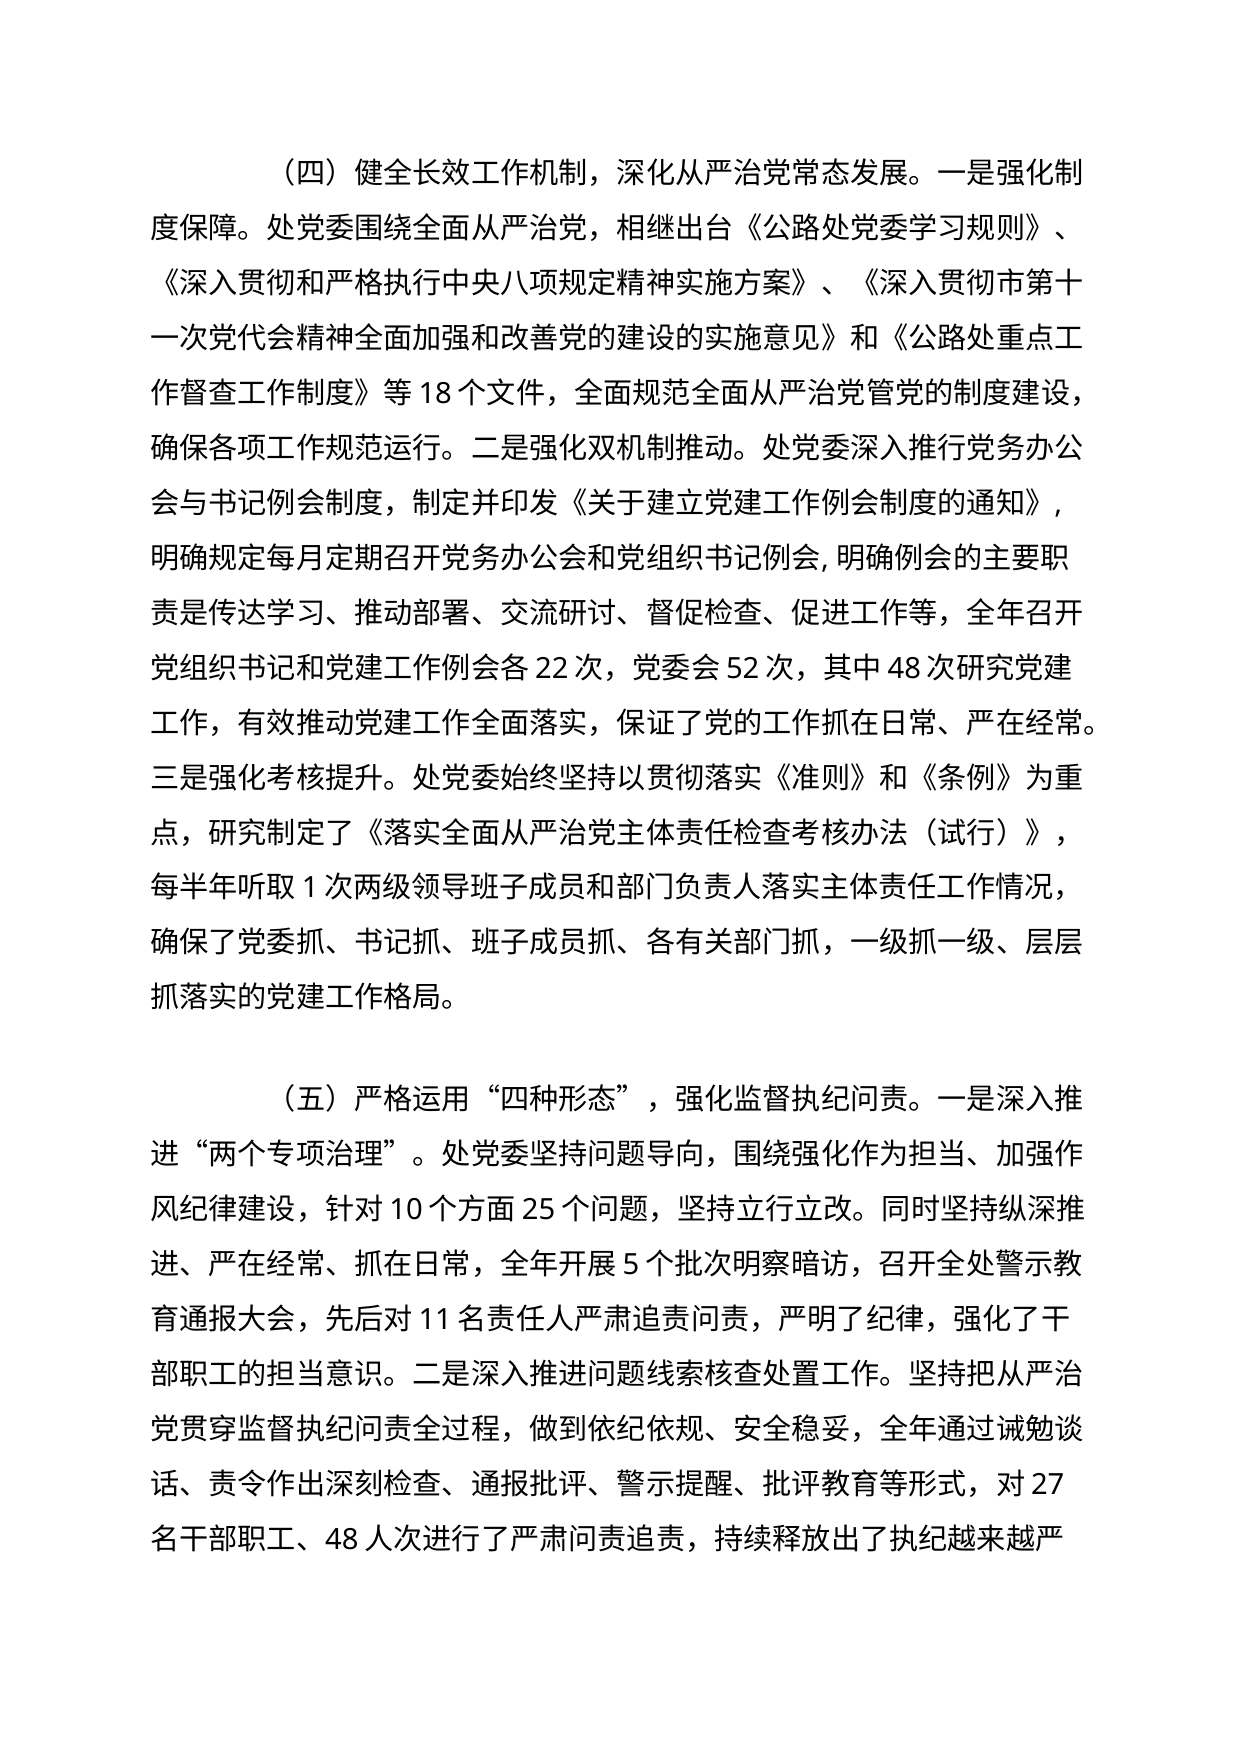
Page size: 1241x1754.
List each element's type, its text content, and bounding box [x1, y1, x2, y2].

text （四）健全长效工作机制，深化从严治党常态发展。一是强化制度保障。处党委围绕全面从严治党，相继出台《公路处党委学习规则》、《深入贯彻和严格执行中央八项规定精神实施方案》、《深入贯彻市第十一次党代会精神全面加强和改善党的建设的实施意见》和《公路处重点工作督查工作制度》等18个文件，全面规范全面从严治党管党的制度建设，确保各项工作规范运行。二是强化双机制推动。处党委深入推行党务办公会与书记例会制度，制定并印发《关于建立党建工作例会制度的通知》,明确规定每月定期召开党务办公会和党组织书记例会, 明确例会的主要职责是传达学习、推动部署、交流研讨、督促检查、促进工作等，全年召开党组织书记和党建工作例会各22次，党委会52次，其中48次研究党建工作，有效推动党建工作全面落实，保证了党的工作抓在日常、严在经常。三是强化考核提升。处党委始终坚持以贯彻落实《准则》和《条例》为重点，研究制定了《落实全面从严治党主体责任检查考核办法（试行）》，每半年听取1次两级领导班子成员和部门负责人落实主体责任工作情况，确保了党委抓、书记抓、班子成员抓、各有关部门抓，一级抓一级、层层抓落实的党建工作格局。 [150, 150, 1090, 1016]
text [150, 1076, 1090, 1558]
